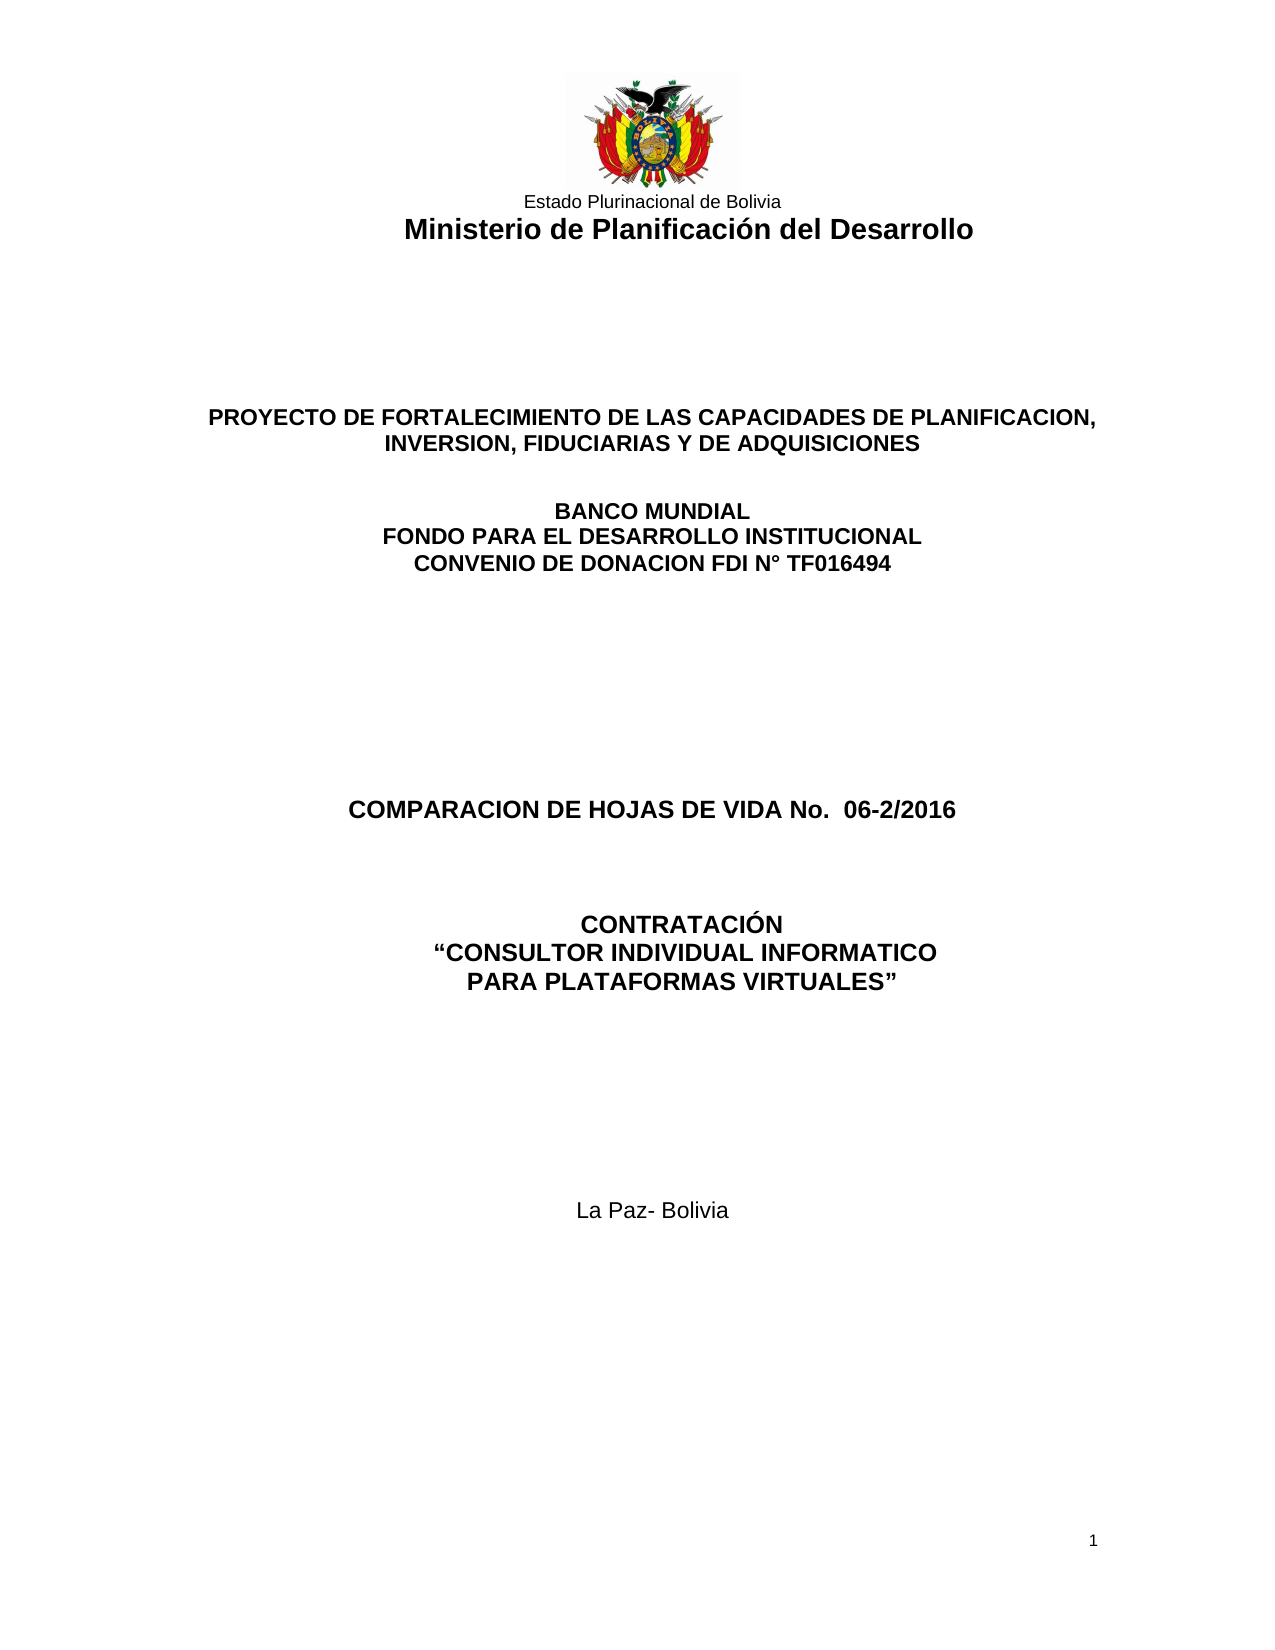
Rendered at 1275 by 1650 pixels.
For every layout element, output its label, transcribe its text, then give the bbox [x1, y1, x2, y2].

text COMPARACION DE HOJAS DE VIDA No. 06-2/2016 [207, 794, 1098, 823]
text PARA PLATAFORMAS VIRTUALES” [266, 967, 1098, 996]
text CONVENIO DE DONACION FDI N° TF016494 [207, 550, 1098, 576]
picture [565, 73, 740, 191]
text La Paz- Bolivia [207, 1197, 1098, 1223]
text PROYECTO DE FORTALECIMIENTO DE LAS CAPACIDADES DE PLANIFICACION, INVERSION, FIDUCIARIAS Y DE ADQUISICIONES [207, 404, 1098, 457]
text CONTRATACIÓN [266, 909, 1098, 938]
text “CONSULTOR INDIVIDUAL INFORMATICO [266, 938, 1098, 967]
text FONDO PARA EL DESARROLLO INSTITUCIONAL [207, 525, 1098, 550]
text BANCO MUNDIAL [207, 500, 1098, 525]
